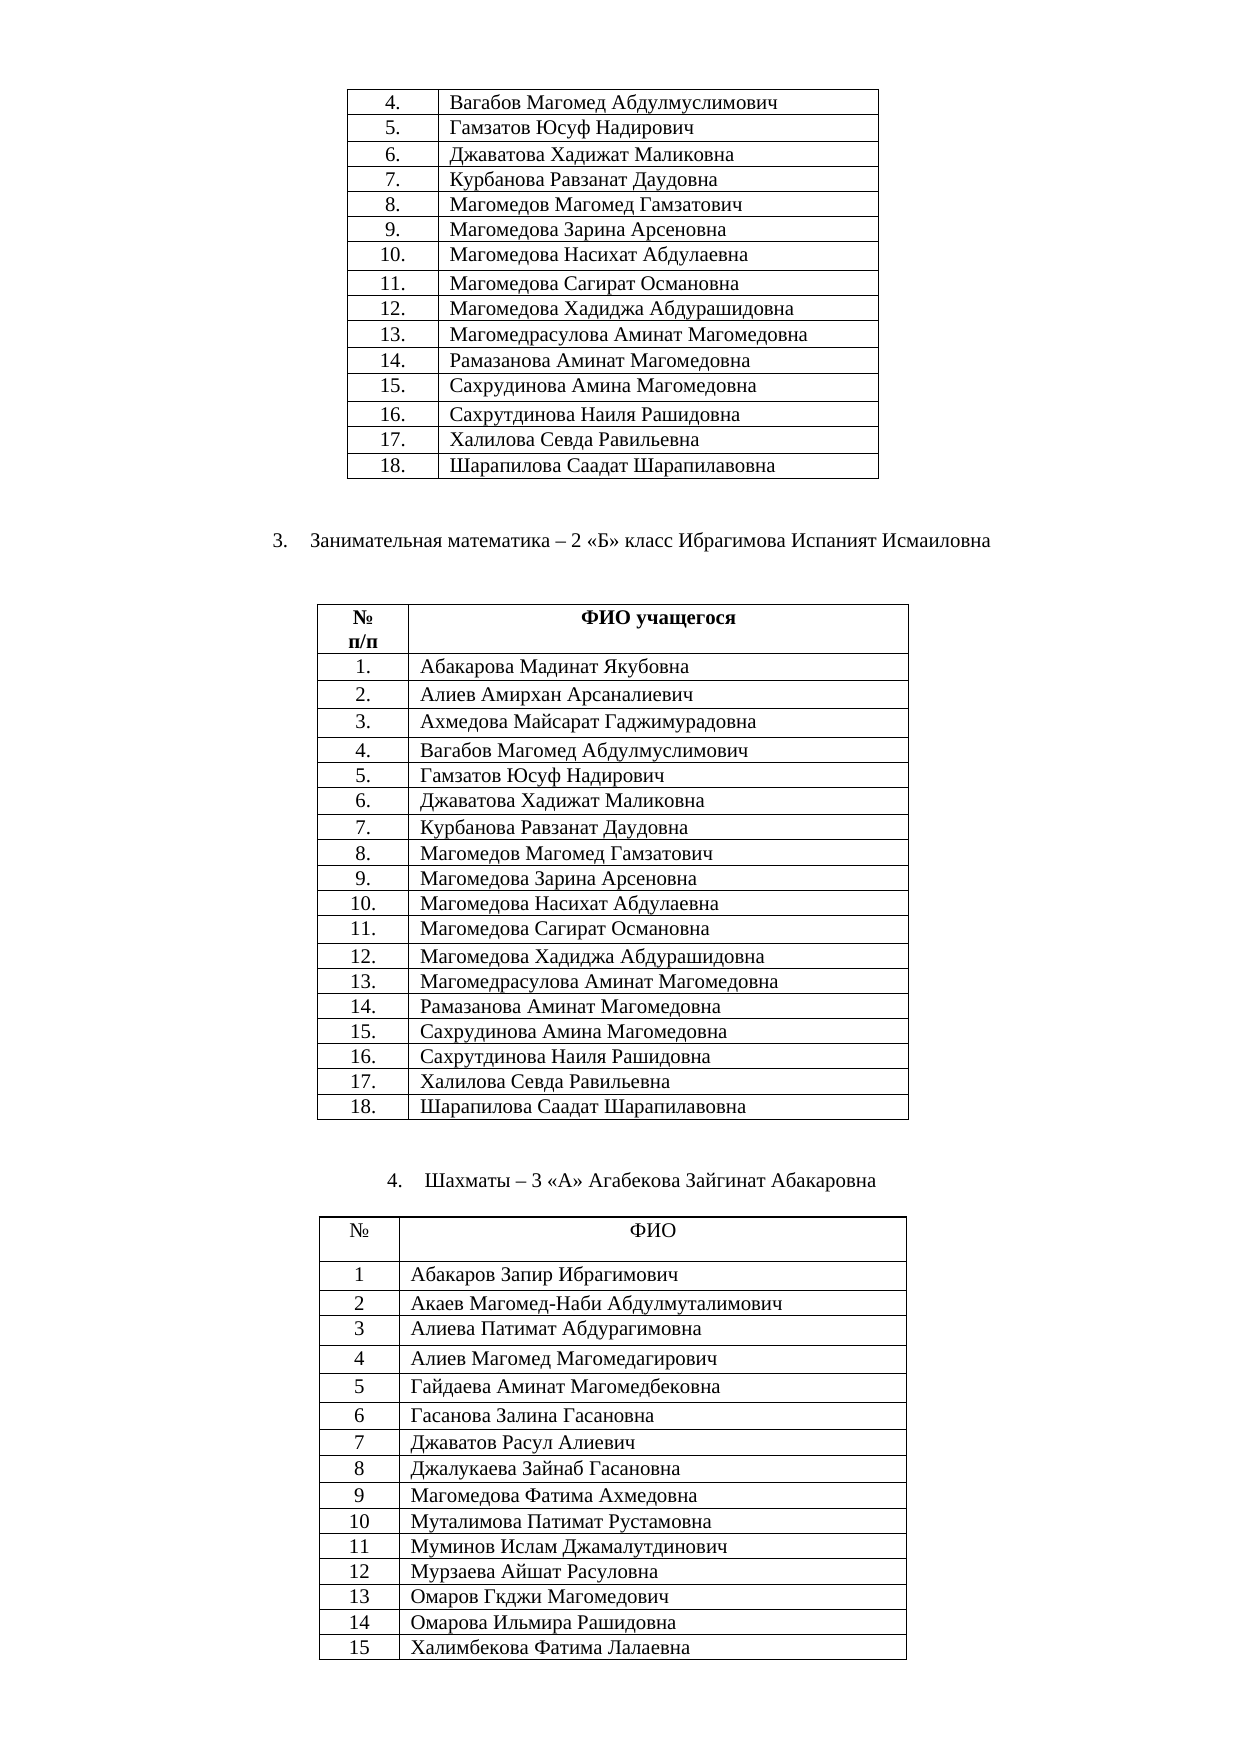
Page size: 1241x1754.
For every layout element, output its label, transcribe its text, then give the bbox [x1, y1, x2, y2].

table_cell Шарапилова Саадат Шарапилавовна [409, 1095, 908, 1118]
table_cell Халилова Севда Равильевна [439, 427, 878, 452]
table_cell 9. [318, 866, 408, 889]
table_cell 6. [348, 142, 438, 166]
list Занимательная математика – 2 «Б» класс Ибрагимова Испаният Исмаиловна [215, 528, 1048, 552]
table_cell 15 [320, 1635, 399, 1659]
table_cell Мурзаева Айшат Расуловна [400, 1559, 906, 1583]
table_cell Рамазанова Аминат Магомедовна [439, 348, 878, 372]
table_cell 4. [348, 90, 438, 114]
table_cell Муминов Ислам Джамалутдинович [400, 1534, 906, 1558]
table_cell 13. [348, 321, 438, 347]
table_cell Халимбекова Фатима Лалаевна [400, 1635, 906, 1659]
table_cell Гайдаева Аминат Магомедбековна [400, 1374, 906, 1402]
table_cell Халилова Севда Равильевна [409, 1069, 908, 1093]
table_cell Алиев Амирхан Арсаналиевич [409, 681, 908, 708]
table_cell 5. [348, 115, 438, 141]
table_cell Сахрутдинова Наиля Рашидовна [439, 402, 878, 426]
table_header № [320, 1218, 399, 1261]
table_cell Сахрудинова Амина Магомедовна [439, 374, 878, 401]
table_cell Магомедова Насихат Абдулаевна [439, 242, 878, 270]
table_cell Гамзатов Юсуф Надирович [439, 115, 878, 141]
table_cell 10. [348, 242, 438, 270]
table_cell 8 [320, 1456, 399, 1482]
table_cell Муталимова Патимат Рустамовна [400, 1509, 906, 1533]
table_cell 12 [320, 1559, 399, 1583]
table_cell Магомедова Насихат Абдулаевна [409, 891, 908, 915]
table_cell Вагабов Магомед Абдулмуслимович [409, 738, 908, 762]
table_cell Магомедова Хадиджа Абдурашидовна [439, 296, 878, 320]
table_cell Гасанова Залина Гасановна [400, 1403, 906, 1429]
table_cell 9 [320, 1483, 399, 1508]
table_cell 5 [320, 1374, 399, 1402]
table_cell 11 [320, 1534, 399, 1558]
table_cell Ахмедова Майсарат Гаджимурадовна [409, 709, 908, 737]
table_cell Рамазанова Аминат Магомедовна [409, 994, 908, 1018]
table_cell Джаватова Хадижат Маликовна [439, 142, 878, 166]
table_cell 12. [348, 296, 438, 320]
table_cell Джаватов Расул Алиевич [400, 1430, 906, 1455]
table_cell 14. [318, 994, 408, 1018]
table_cell Омаров Гкджи Магомедович [400, 1585, 906, 1609]
table_cell 7. [348, 167, 438, 191]
table_cell 15. [318, 1019, 408, 1043]
table_cell 4 [320, 1346, 399, 1373]
table_cell 16. [348, 402, 438, 426]
table_cell 2. [318, 681, 408, 708]
table_header ФИО учащегося [409, 605, 908, 653]
table_cell Абакаров Запир Ибрагимович [400, 1262, 906, 1290]
table_cell Гамзатов Юсуф Надирович [409, 763, 908, 787]
table_cell 9. [348, 217, 438, 241]
table_cell 3 [320, 1316, 399, 1345]
table_cell 7. [318, 815, 408, 839]
table_cell 7 [320, 1430, 399, 1455]
table_cell 1. [318, 654, 408, 680]
table_cell Шарапилова Саадат Шарапилавовна [439, 454, 878, 478]
table_cell 11. [318, 916, 408, 943]
table_cell Магомедова Зарина Арсеновна [439, 217, 878, 241]
table_cell 18. [348, 454, 438, 478]
table_cell 2 [320, 1291, 399, 1315]
table_cell Магомедрасулова Аминат Магомедовна [409, 969, 908, 993]
table_cell Магомедов Магомед Гамзатович [409, 840, 908, 864]
table_cell 15. [348, 374, 438, 401]
table_cell 16. [318, 1044, 408, 1068]
table_cell Сахрудинова Амина Магомедовна [409, 1019, 908, 1043]
table_header ФИО [400, 1218, 906, 1261]
table_cell Магомедова Сагират Османовна [409, 916, 908, 943]
table_cell Магомедов Магомед Гамзатович [439, 192, 878, 216]
table_cell 17. [318, 1069, 408, 1093]
table_cell Алиева Патимат Абдурагимовна [400, 1316, 906, 1345]
table_cell Магомедова Фатима Ахмедовна [400, 1483, 906, 1508]
table_cell 6 [320, 1403, 399, 1429]
table_cell 4. [318, 738, 408, 762]
table_cell Джалукаева Зайнаб Гасановна [400, 1456, 906, 1482]
table_cell 11. [348, 271, 438, 295]
table_cell Алиев Магомед Магомедагирович [400, 1346, 906, 1373]
table_cell Вагабов Магомед Абдулмуслимович [439, 90, 878, 114]
table_cell 8. [318, 840, 408, 864]
table_cell 13 [320, 1585, 399, 1609]
table_cell Акаев Магомед-Наби Абдулмуталимович [400, 1291, 906, 1315]
table_cell Абакарова Мадинат Якубовна [409, 654, 908, 680]
table_cell Курбанова Равзанат Даудовна [439, 167, 878, 191]
table_cell Курбанова Равзанат Даудовна [409, 815, 908, 839]
table_cell Магомедова Сагират Османовна [439, 271, 878, 295]
table_cell 10. [318, 891, 408, 915]
table_cell 1 [320, 1262, 399, 1290]
table_cell 5. [318, 763, 408, 787]
table_cell 10 [320, 1509, 399, 1533]
table_cell 13. [318, 969, 408, 993]
table_cell 18. [318, 1095, 408, 1118]
table_cell Омарова Ильмира Рашидовна [400, 1610, 906, 1634]
table_cell 12. [318, 944, 408, 968]
table_cell Джаватова Хадижат Маликовна [409, 788, 908, 814]
table_cell 17. [348, 427, 438, 452]
table_cell Магомедова Хадиджа Абдурашидовна [409, 944, 908, 968]
table_cell 6. [318, 788, 408, 814]
table_cell Магомедрасулова Аминат Магомедовна [439, 321, 878, 347]
table_cell 14 [320, 1610, 399, 1634]
table_cell 14. [348, 348, 438, 372]
list Шахматы – 3 «А» Агабекова Зайгинат Абакаровна [215, 1168, 1048, 1192]
table_header № п/п [318, 605, 408, 653]
table_cell Магомедова Зарина Арсеновна [409, 866, 908, 889]
table_cell 3. [318, 709, 408, 737]
table_cell 8. [348, 192, 438, 216]
table_cell Сахрутдинова Наиля Рашидовна [409, 1044, 908, 1068]
